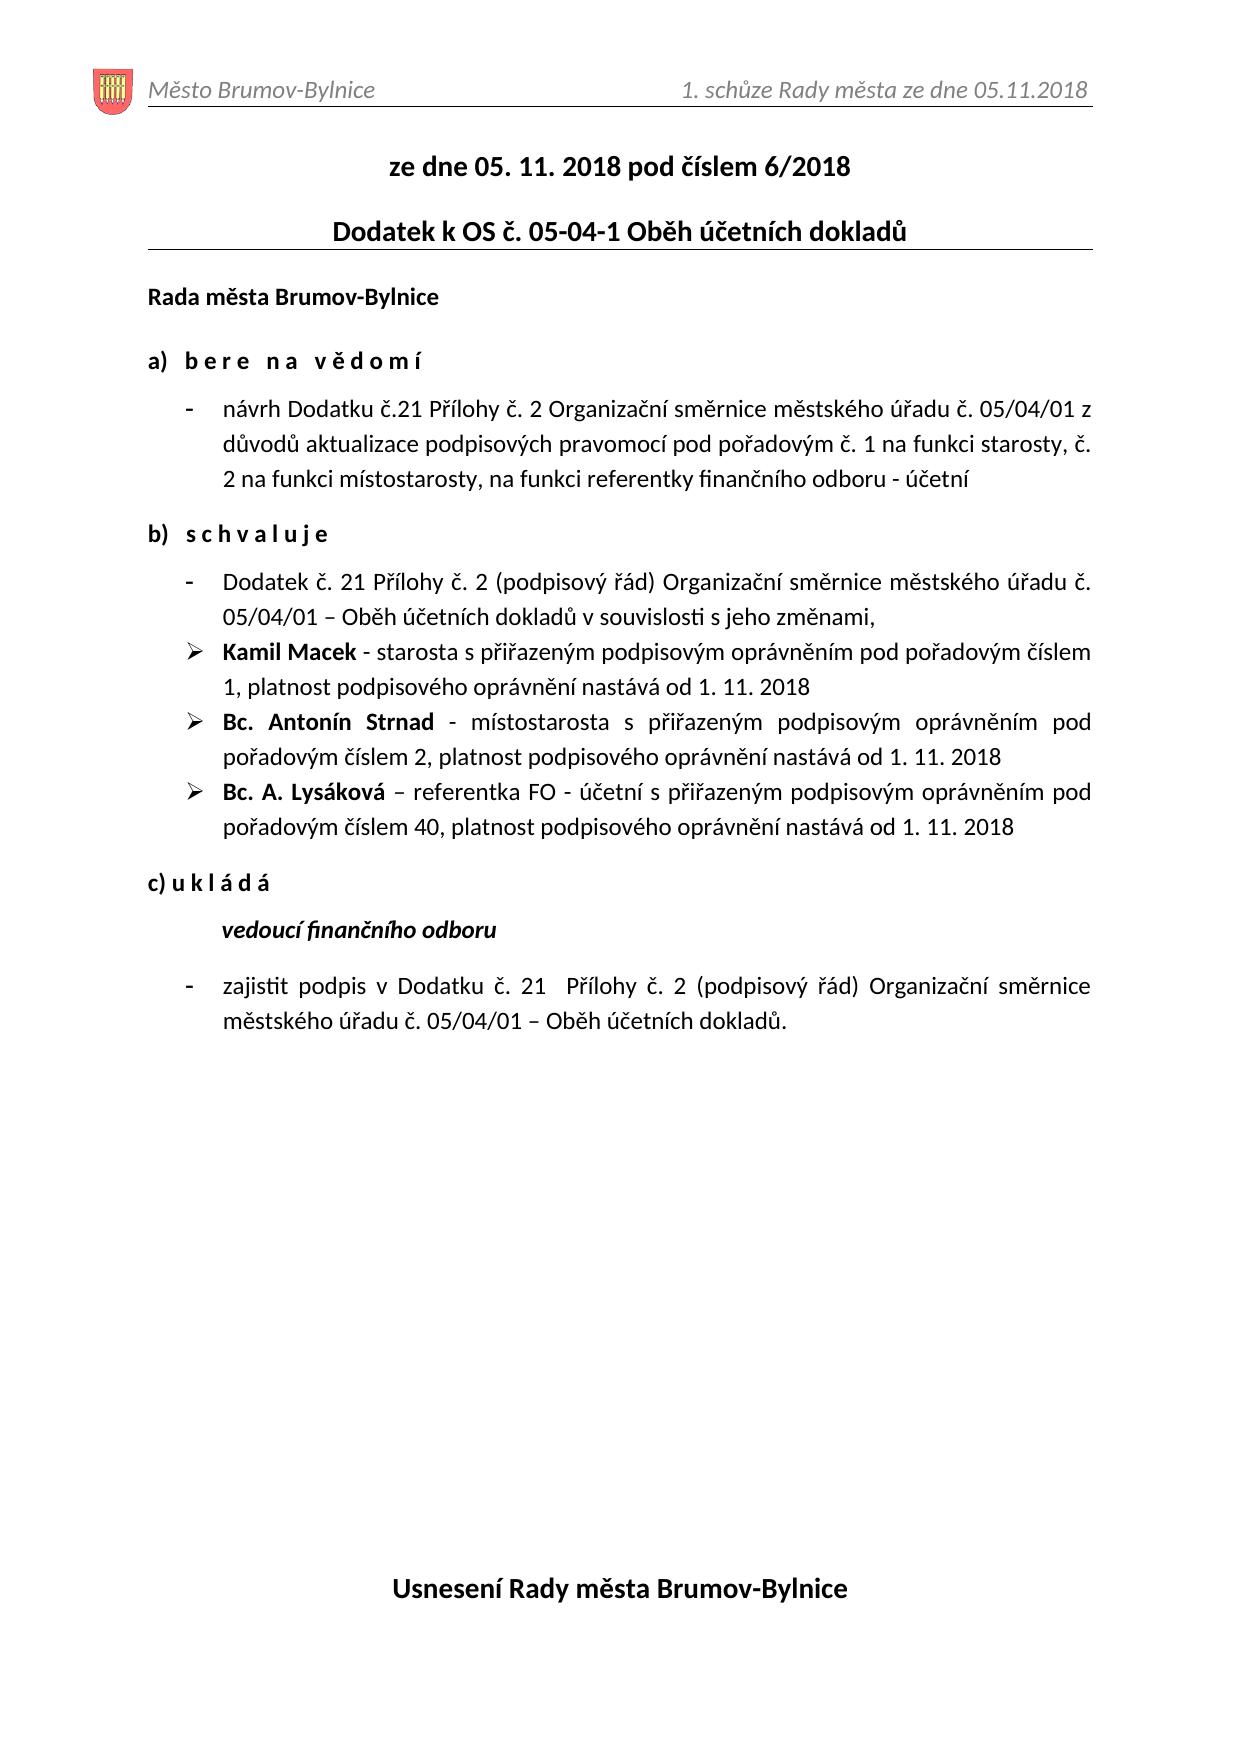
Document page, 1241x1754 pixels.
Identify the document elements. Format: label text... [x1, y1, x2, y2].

text c) u k l á d á [148, 867, 1093, 897]
text ze dne 05. 11. 2018 pod číslem 6/2018 [148, 148, 1093, 183]
list Dodatek č. 21 Přílohy č. 2 (podpisový řád) Organizační směrnice městského úřadu č. 05/04/01 – Oběh účetních dokladů v souvislosti s jeho změnami, [185, 566, 1093, 632]
text Rada města Brumov-Bylnice [148, 281, 1093, 312]
list Bc. A. Lysáková – referentka FO - účetní s přiřazeným podpisovým oprávněním pod pořadovým číslem 40, platnost podpisového oprávnění nastává od 1. 11. 2018 [185, 776, 1093, 842]
list návrh Dodatku č.21 Přílohy č. 2 Organizační směrnice městského úřadu č. 05/04/01 z důvodů aktualizace podpisových pravomocí pod pořadovým č. 1 na funkci starosty, č. 2 na funkci místostarosty, na funkci referentky finančního odboru - účetní [185, 393, 1093, 493]
list Kamil Macek - starosta s přiřazeným podpisovým oprávněním pod pořadovým číslem 1, platnost podpisového oprávnění nastává od 1. 11. 2018 [185, 636, 1093, 702]
text Usnesení Rady města Brumov-Bylnice [148, 1570, 1093, 1605]
list zajistit podpis v Dodatku č. 21 Přílohy č. 2 (podpisový řád) Organizační směrnice městského úřadu č. 05/04/01 – Oběh účetních dokladů. [185, 970, 1093, 1036]
picture [87, 67, 134, 117]
list Bc. Antonín Strnad - místostarosta s přiřazeným podpisovým oprávněním pod pořadovým číslem 2, platnost podpisového oprávnění nastává od 1. 11. 2018 [185, 706, 1093, 772]
text a) b e r e n a v ě d o m í [148, 345, 1093, 376]
text vedoucí finančního odboru [148, 914, 1093, 945]
text b) s c h v a l u j e [148, 518, 1093, 549]
text Dodatek k OS č. 05-04-1 Oběh účetních dokladů [148, 213, 1093, 249]
